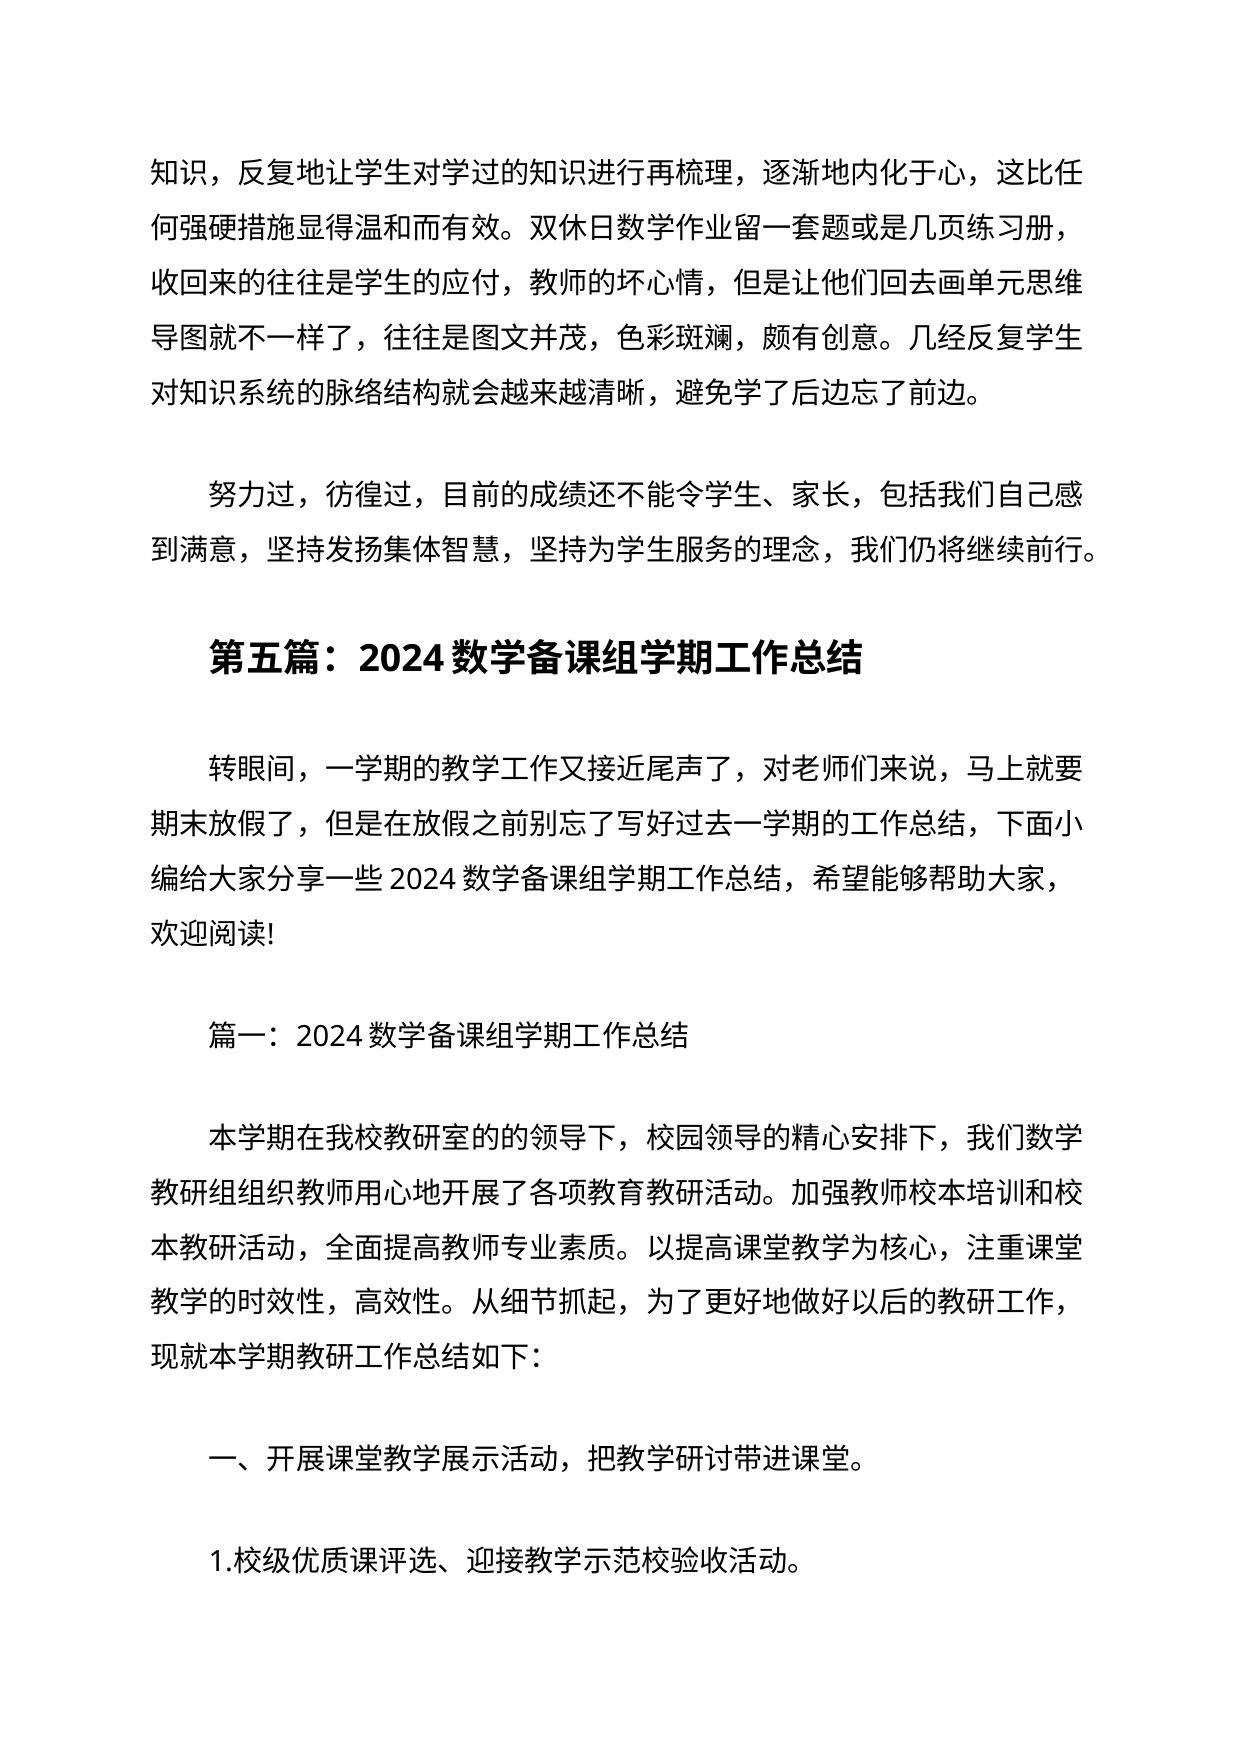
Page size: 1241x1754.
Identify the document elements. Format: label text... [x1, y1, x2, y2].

text 第五篇：2024数学备课组学期工作总结 [150, 628, 1090, 682]
text 转眼间，一学期的教学工作又接近尾声了，对老师们来说，马上就要期末放假了，但是在放假之前别忘了写好过去一学期的工作总结，下面小编给大家分享一些2024数学备课组学期工作总结，希望能够帮助大家，欢迎阅读! [150, 746, 1090, 953]
text 本学期在我校教研室的的领导下，校园领导的精心安排下，我们数学教研组组织教师用心地开展了各项教育教研活动。加强教师校本培训和校本教研活动，全面提高教师专业素质。以提高课堂教学为核心，注重课堂教学的时效性，高效性。从细节抓起，为了更好地做好以后的教研工作，现就本学期教研工作总结如下： [150, 1114, 1090, 1376]
text 篇一：2024数学备课组学期工作总结 [150, 1012, 1090, 1055]
text 努力过，彷徨过，目前的成绩还不能令学生、家长，包括我们自己感到满意，坚持发扬集体智慧，坚持为学生服务的理念，我们仍将继续前行。 [150, 471, 1090, 568]
text 1.校级优质课评选、迎接教学示范校验收活动。 [150, 1537, 1090, 1580]
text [150, 150, 1090, 412]
text 一、开展课堂教学展示活动，把教学研讨带进课堂。 [150, 1436, 1090, 1478]
